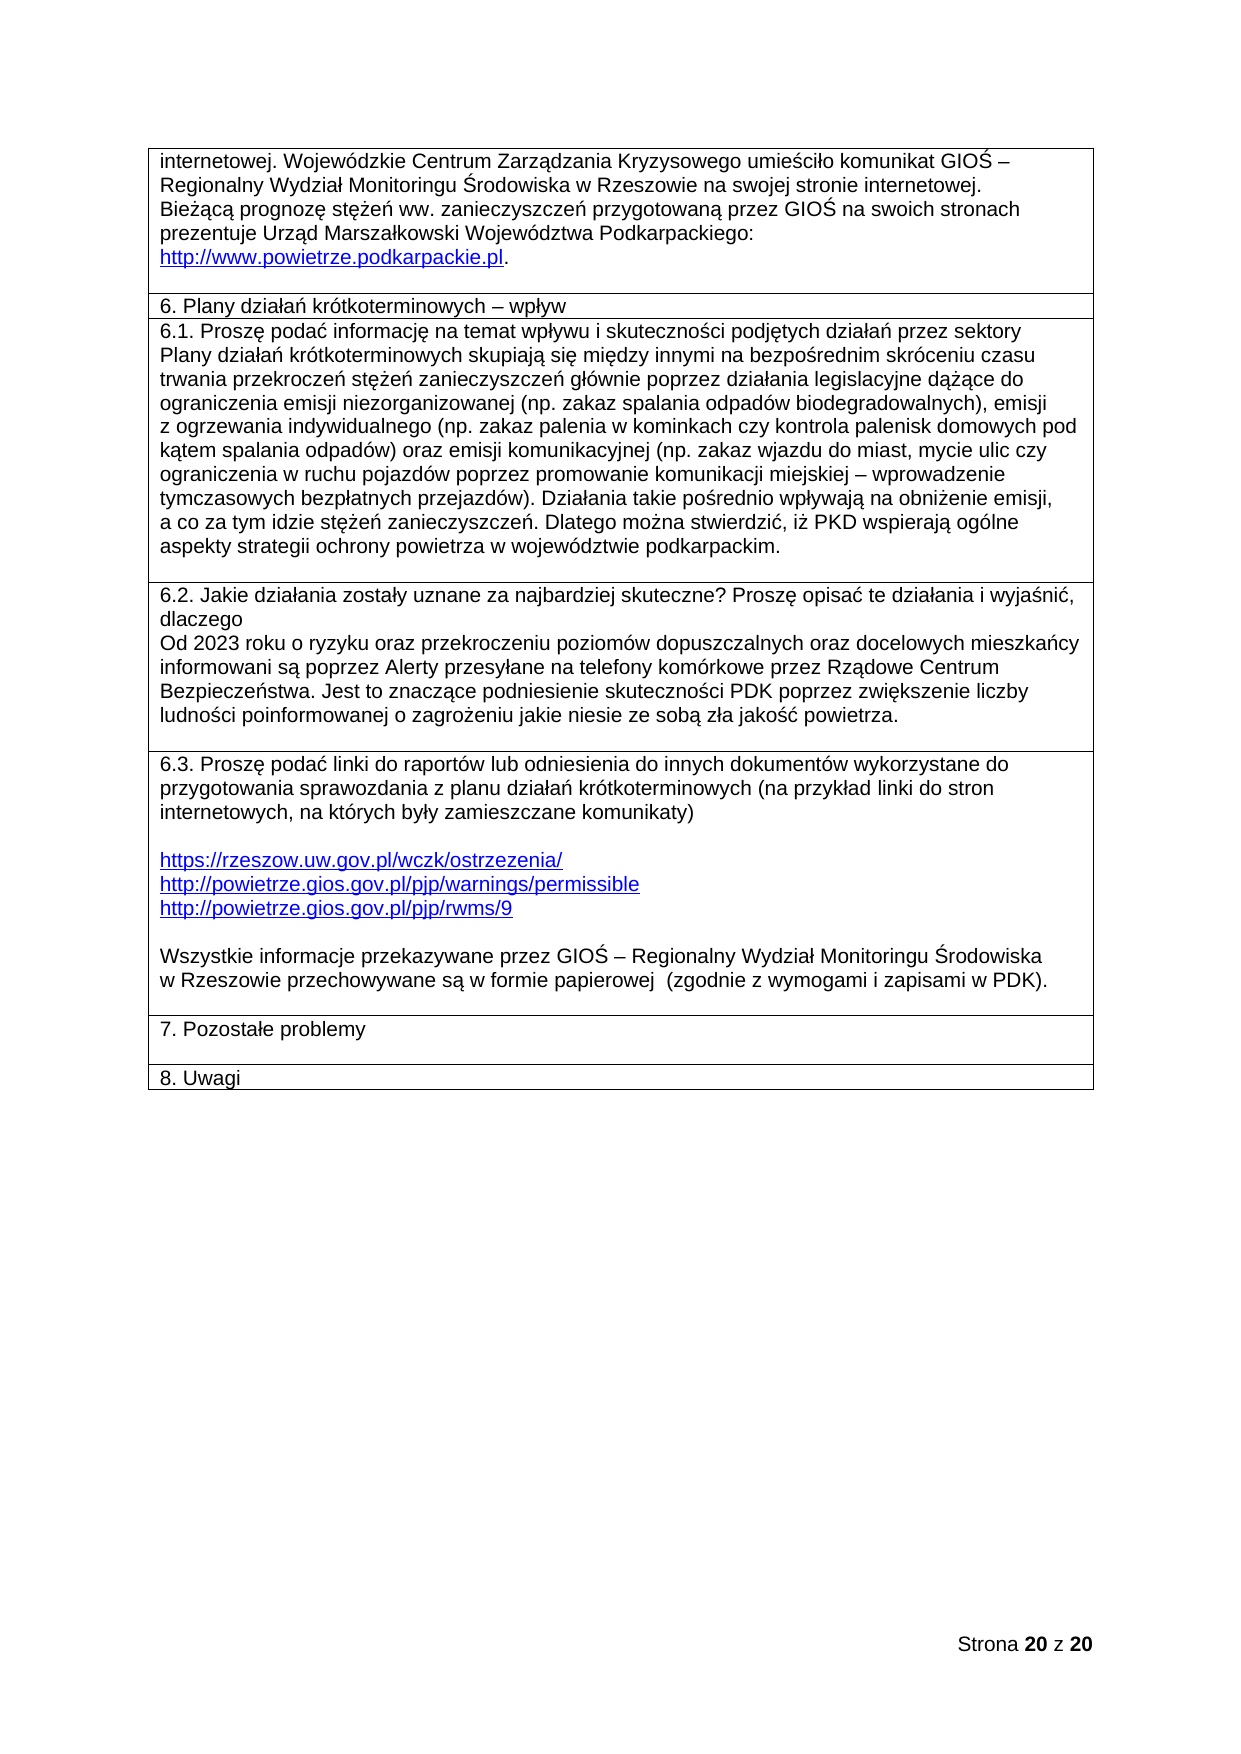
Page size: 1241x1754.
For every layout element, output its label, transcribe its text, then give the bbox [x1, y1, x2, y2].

table_cell 6.1. Proszę podać informację na temat wpływu i skuteczności podjętych działań przez sektory Plany działań krótkoterminowych skupiają się między innymi na bezpośrednim skróceniu czasu trwania przekroczeń stężeń zanieczyszczeń głównie poprzez działania legislacyjne dążące do ograniczenia emisji niezorganizowanej (np. zakaz spalania odpadów biodegradowalnych), emisji z ogrzewania indywidualnego (np. zakaz palenia w kominkach czy kontrola palenisk domowych pod kątem spalania odpadów) oraz emisji komunikacyjnej (np. zakaz wjazdu do miast, mycie ulic czy ograniczenia w ruchu pojazdów poprzez promowanie komunikacji miejskiej – wprowadzenie tymczasowych bezpłatnych przejazdów). Działania takie pośrednio wpływają na obniżenie emisji, a co za tym idzie stężeń zanieczyszczeń. Dlatego można stwierdzić, iż PKD wspierają ogólne aspekty strategii ochrony powietrza w województwie podkarpackim. [149, 319, 1093, 582]
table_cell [149, 149, 1093, 292]
table_cell 6.3. Proszę podać linki do raportów lub odniesienia do innych dokumentów wykorzystane do przygotowania sprawozdania z planu działań krótkoterminowych (na przykład linki do stron internetowych, na których były zamieszczane komunikaty) https://rzeszow.uw.gov.pl/wczk/ostrzezenia/ http://powietrze.gios.gov.pl/pjp/warnings/permissible http://powietrze.gios.gov.pl/pjp/rwms/9 Wszystkie informacje przekazywane przez GIOŚ – Regionalny Wydział Monitoringu Środowiska w Rzeszowie przechowywane są w formie papierowej (zgodnie z wymogami i zapisami w PDK). [149, 752, 1093, 1015]
table_cell 6.2. Jakie działania zostały uznane za najbardziej skuteczne? Proszę opisać te działania i wyjaśnić, dlaczego Od 2023 roku o ryzyku oraz przekroczeniu poziomów dopuszczalnych oraz docelowych mieszkańcy informowani są poprzez Alerty przesyłane na telefony komórkowe przez Rządowe Centrum Bezpieczeństwa. Jest to znaczące podniesienie skuteczności PDK poprzez zwiększenie liczby ludności poinformowanej o zagrożeniu jakie niesie ze sobą zła jakość powietrza. [149, 583, 1093, 751]
table_cell 8. Uwagi [149, 1065, 1093, 1089]
table_cell 6. Plany działań krótkoterminowych – wpływ [149, 294, 1093, 317]
table_cell 7. Pozostałe problemy [149, 1016, 1093, 1064]
